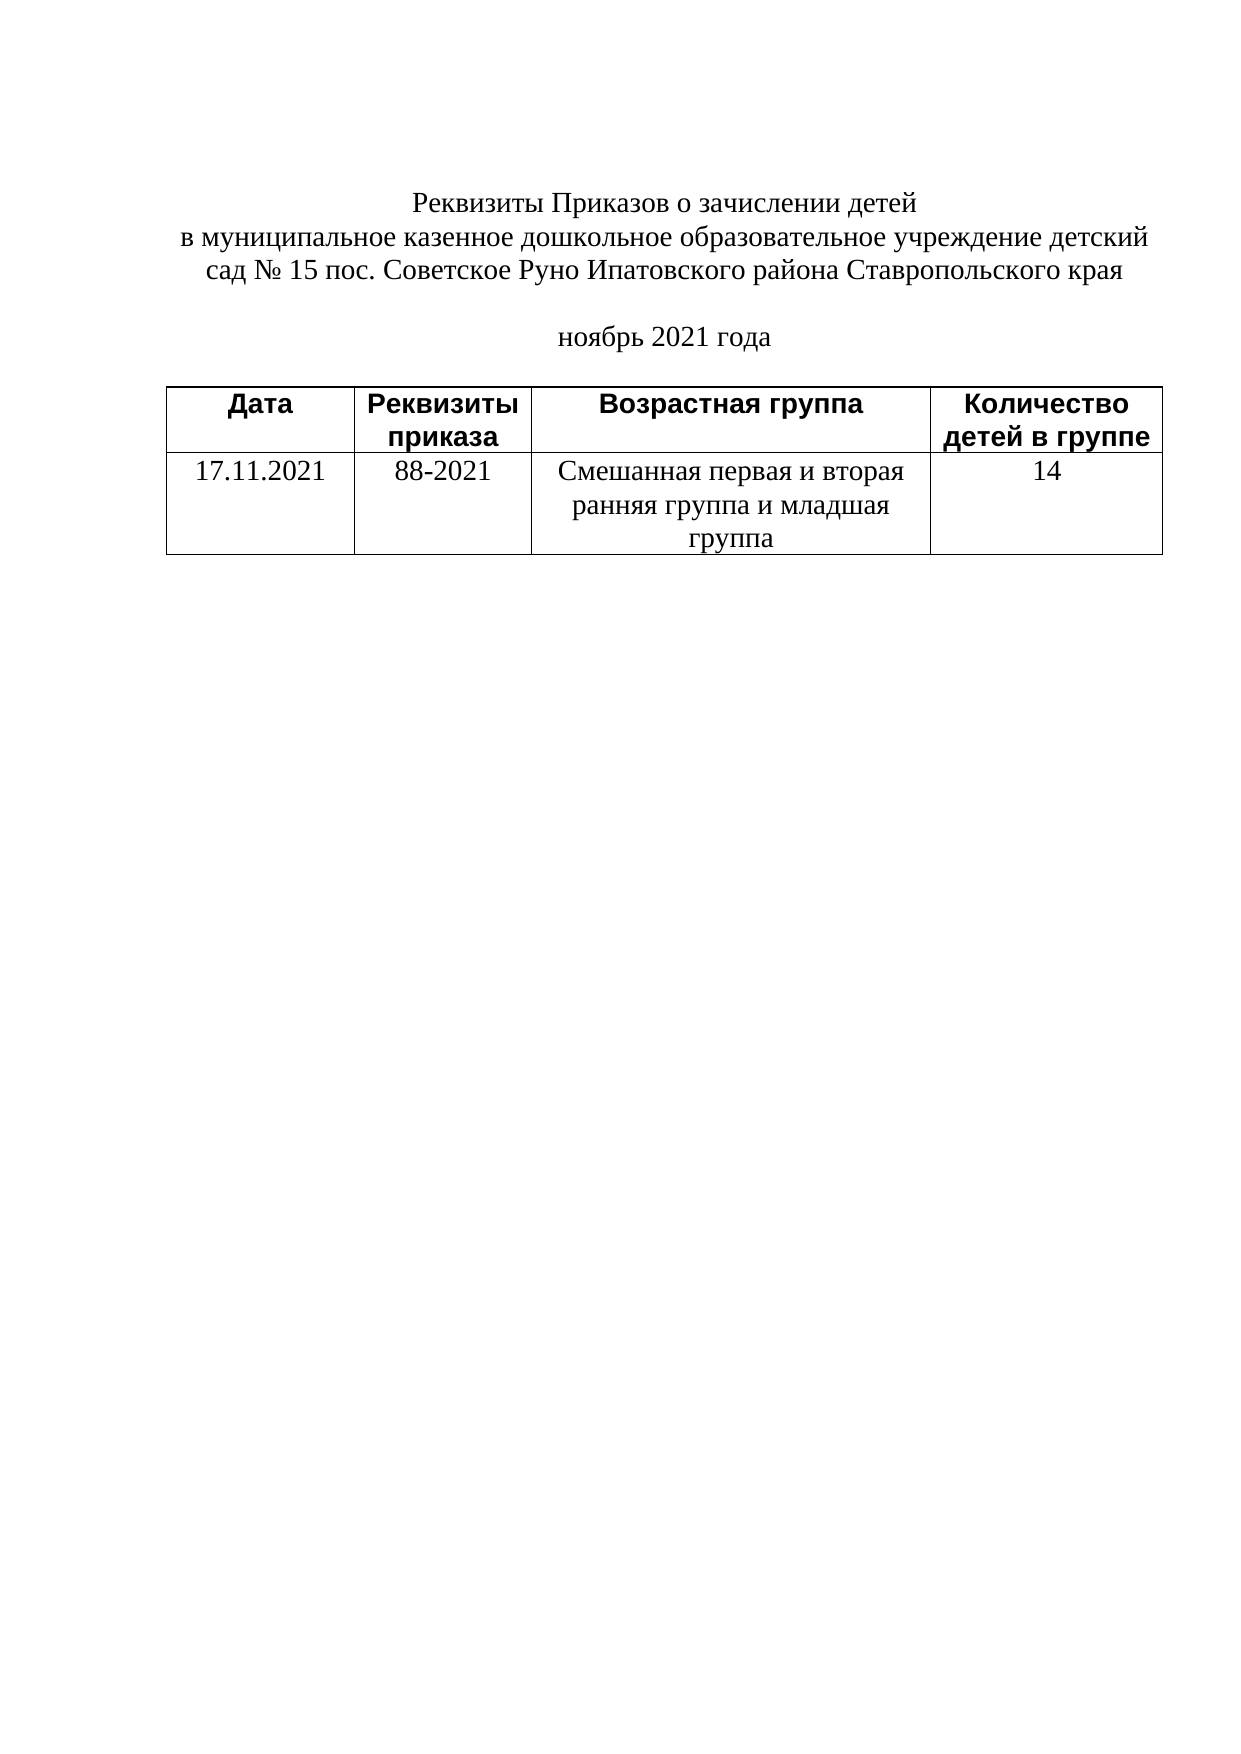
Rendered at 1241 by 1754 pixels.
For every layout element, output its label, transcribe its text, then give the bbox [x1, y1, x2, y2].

table_header Возрастная группа [532, 388, 930, 452]
text ноябрь 2021 года [177, 319, 1152, 353]
table_header Дата [167, 388, 354, 452]
text Реквизиты Приказов о зачислении детей [177, 185, 1152, 219]
table_header Реквизиты приказа [355, 388, 531, 452]
table_header Количество детей в группе [931, 388, 1162, 452]
table_cell 17.11.2021 [167, 453, 354, 554]
table_cell 88-2021 [355, 453, 531, 554]
table_cell 14 [931, 453, 1162, 554]
table_cell Смешанная первая и вторая ранняя группа и младшая группа [532, 453, 930, 554]
text в муниципальное казенное дошкольное образовательное учреждение детский сад № 15 пос. Советское Руно Ипатовского района Ставропольского края [177, 219, 1152, 286]
